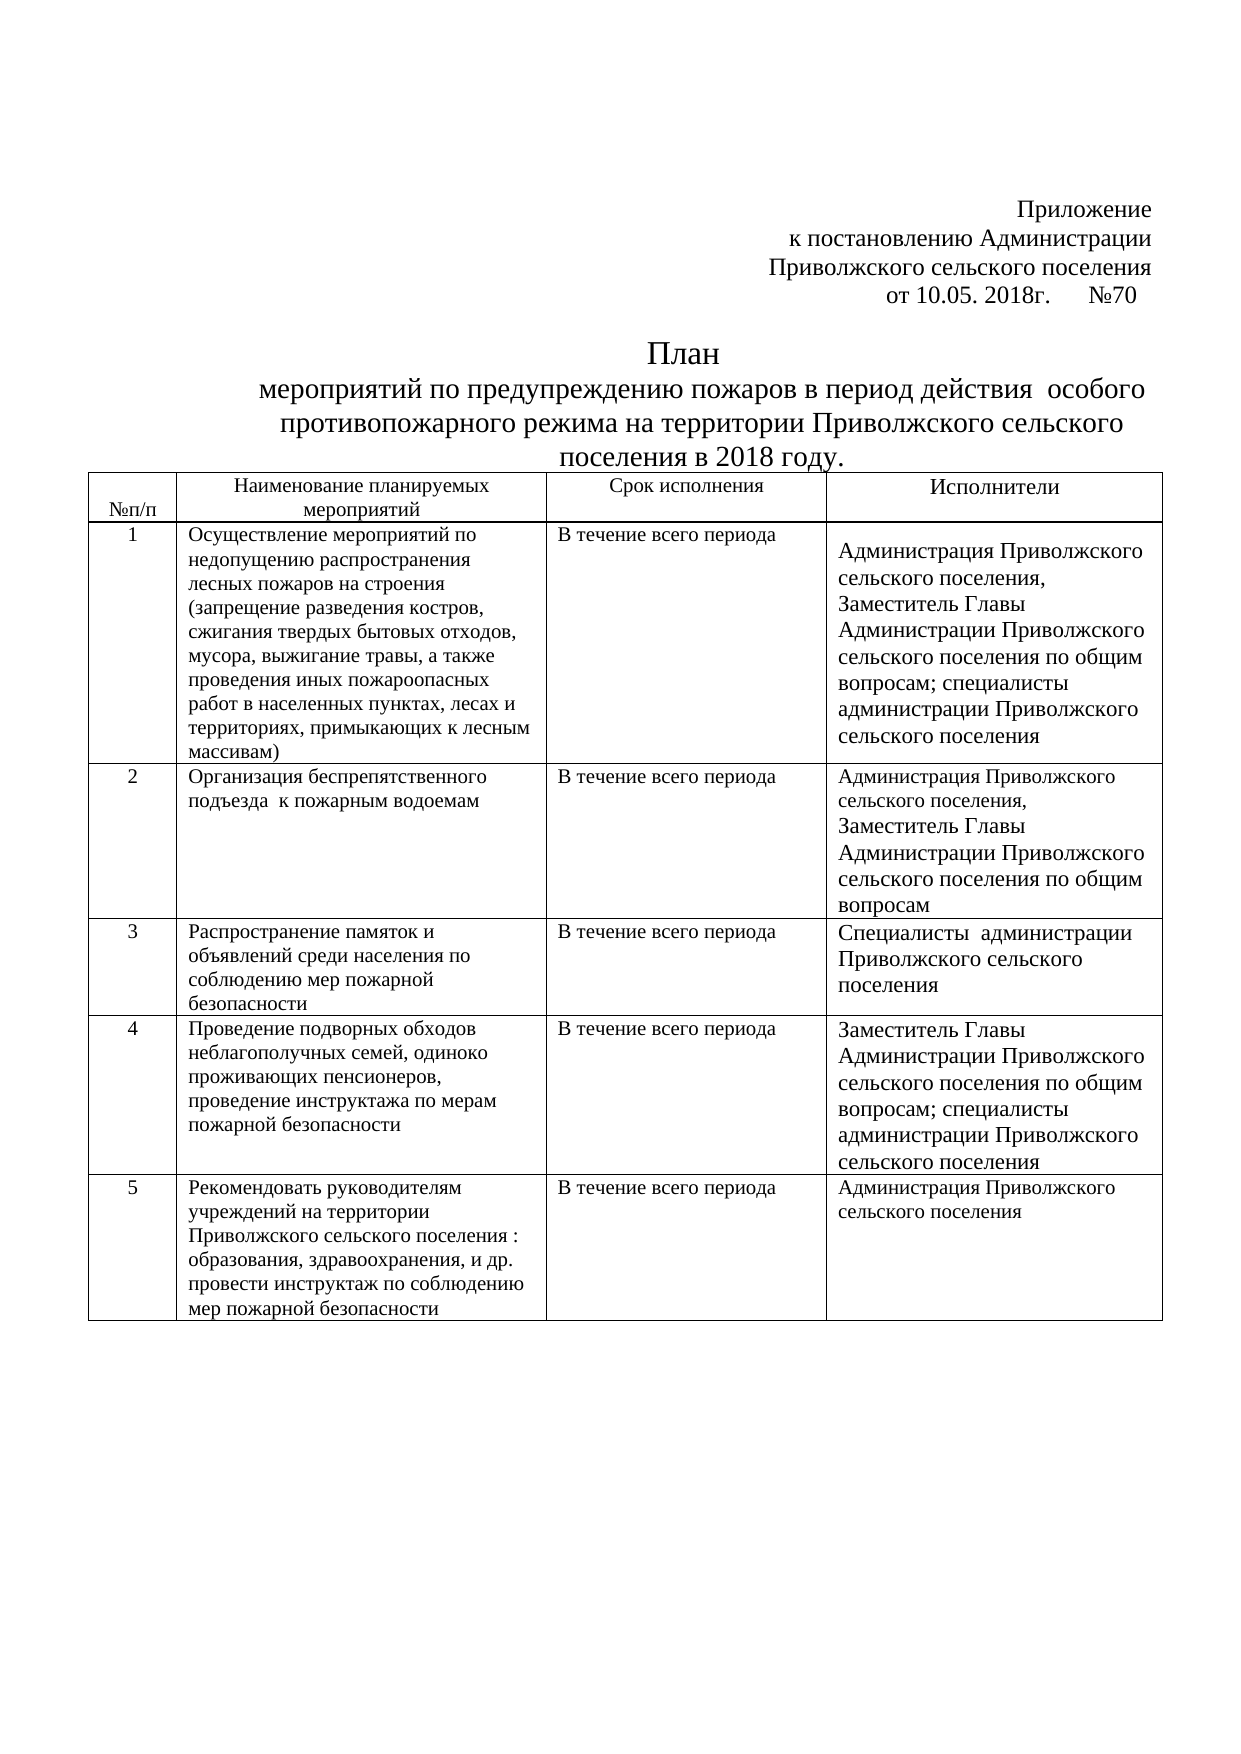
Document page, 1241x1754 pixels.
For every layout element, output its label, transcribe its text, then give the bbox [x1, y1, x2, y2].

table_cell 4 [89, 1016, 176, 1174]
table_header №п/п [89, 473, 176, 521]
table_cell В течение всего периода [547, 1175, 826, 1319]
text Приложение [177, 194, 1152, 223]
table_cell Администрация Приволжского сельского поселения, Заместитель Главы Администрации Приволжского сельского поселения по общим вопросам [827, 764, 1162, 918]
table_header Срок исполнения [547, 473, 826, 521]
text к постановлению Администрации [177, 223, 1152, 252]
text от 10.05. 2018г. №70 [177, 280, 1152, 309]
table_cell Администрация Приволжского сельского поселения [827, 1175, 1162, 1319]
table_cell Проведение подворных обходов неблагополучных семей, одиноко проживающих пенсионеров, проведение инструктажа по мерам пожарной безопасности [177, 1016, 546, 1174]
table_cell В течение всего периода [547, 764, 826, 918]
table_cell Специалисты администрации Приволжского сельского поселения [827, 919, 1162, 1015]
table_cell 5 [89, 1175, 176, 1319]
table_cell 1 [89, 523, 176, 763]
text мероприятий по предупреждению пожаров в период действия особого противопожарного режима на территории Приволжского сельского поселения в 2018 году. [252, 372, 1152, 472]
table_cell Администрация Приволжского сельского поселения, Заместитель Главы Администрации Приволжского сельского поселения по общим вопросам; специалисты администрации Приволжского сельского поселения [827, 523, 1162, 763]
text План [215, 333, 1152, 372]
table_cell В течение всего периода [547, 919, 826, 1015]
table_cell В течение всего периода [547, 523, 826, 763]
table_cell Рекомендовать руководителям учреждений на территории Приволжского сельского поселения : образования, здравоохранения, и др. провести инструктаж по соблюдению мер пожарной безопасности [177, 1175, 546, 1319]
text Приволжского сельского поселения [177, 252, 1152, 280]
table_cell Распространение памяток и объявлений среди населения по соблюдению мер пожарной безопасности [177, 919, 546, 1015]
table_cell 3 [89, 919, 176, 1015]
table_cell 2 [89, 764, 176, 918]
table_cell В течение всего периода [547, 1016, 826, 1174]
table_cell Осуществление мероприятий по недопущению распространения лесных пожаров на строения (запрещение разведения костров, сжигания твердых бытовых отходов, мусора, выжигание травы, а также проведения иных пожароопасных работ в населенных пунктах, лесах и территориях, примыкающих к лесным массивам) [177, 523, 546, 763]
table_cell Организация беспрепятственного подъезда к пожарным водоемам [177, 764, 546, 918]
table_header Наименование планируемых мероприятий [177, 473, 546, 521]
table_header Исполнители [827, 473, 1162, 521]
table_cell Заместитель Главы Администрации Приволжского сельского поселения по общим вопросам; специалисты администрации Приволжского сельского поселения [827, 1016, 1162, 1174]
